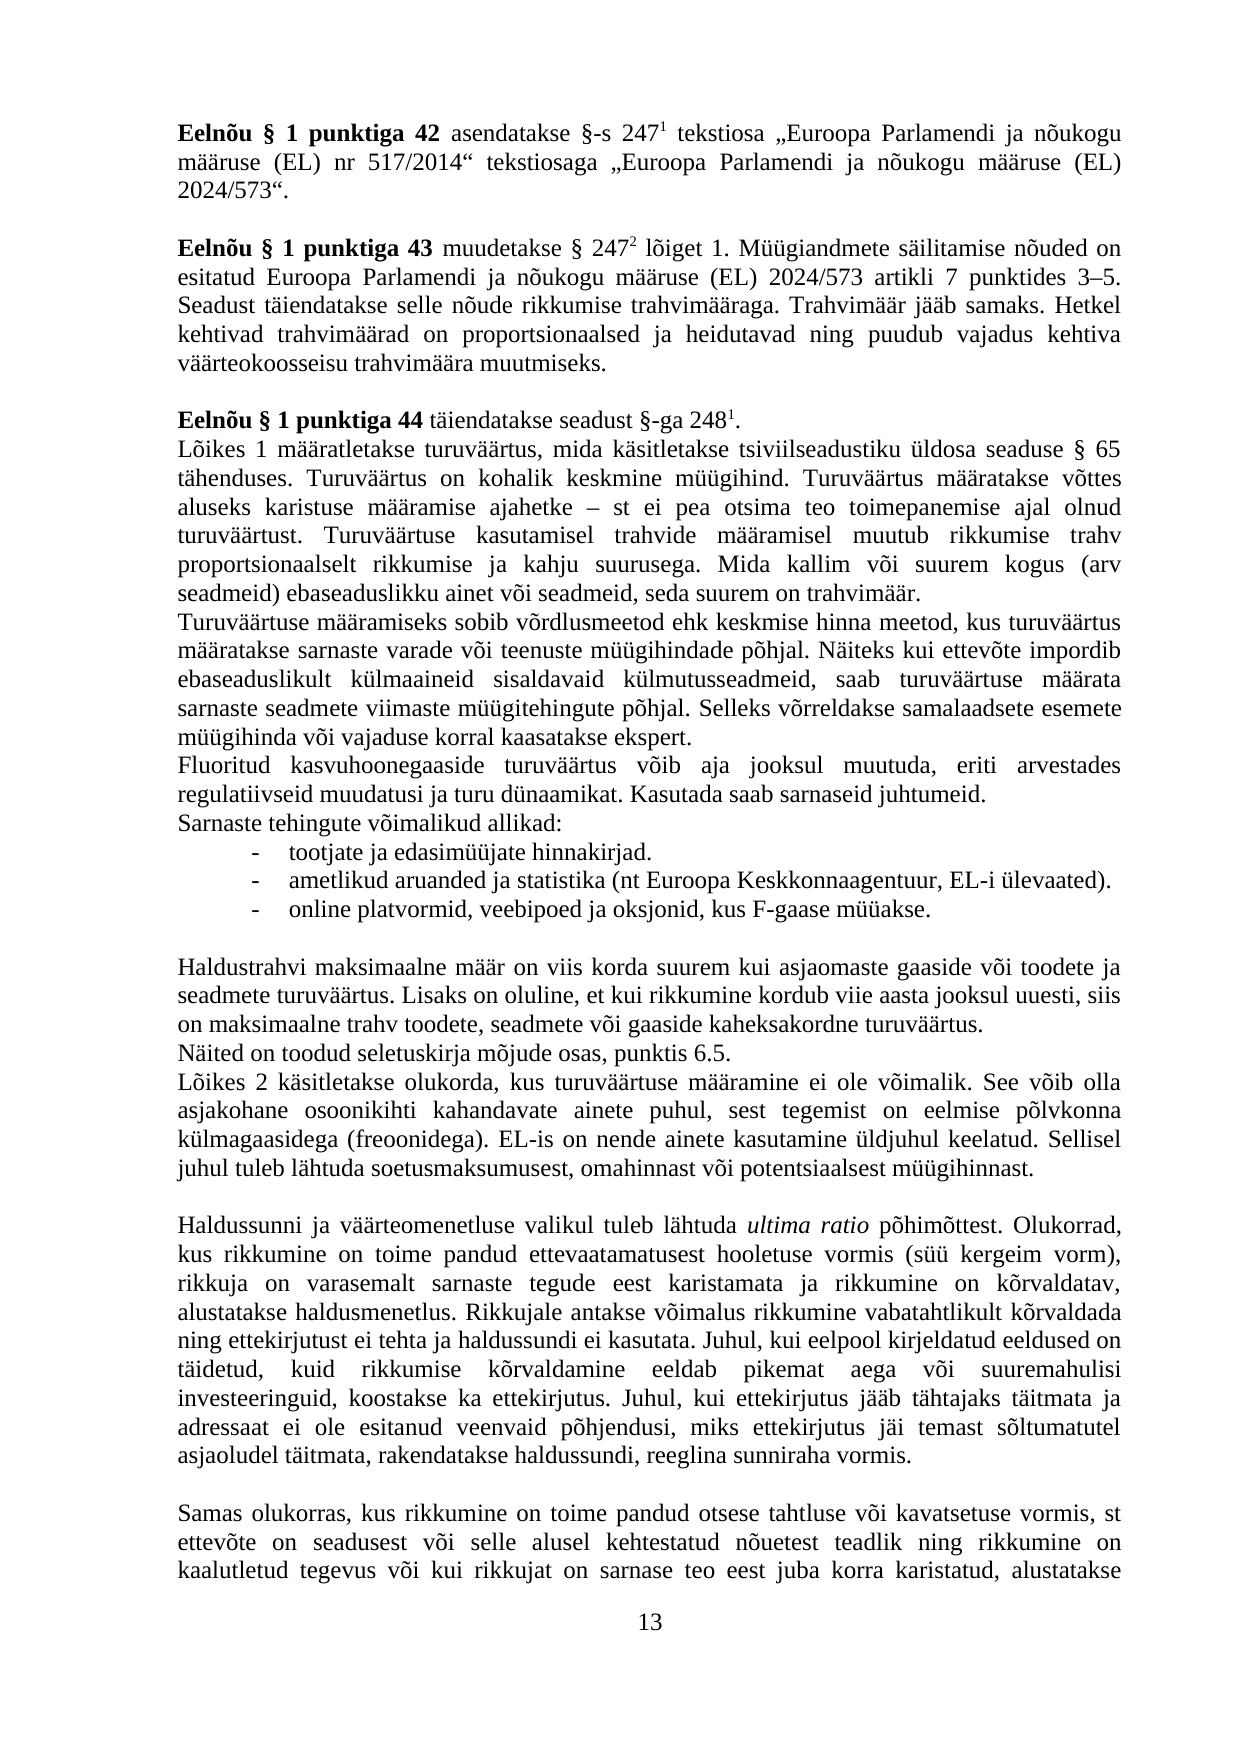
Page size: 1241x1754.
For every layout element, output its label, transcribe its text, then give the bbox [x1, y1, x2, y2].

text Haldustrahvi maksimaalne määr on viis korda suurem kui asjaomaste gaaside või toodete ja seadmete turuväärtus. Lisaks on oluline, et kui rikkumine kordub viie aasta jooksul uuesti, siis on maksimaalne trahv toodete, seadmete või gaaside kaheksakordne turuväärtus. [177, 952, 1122, 1038]
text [177, 1498, 1122, 1584]
list online platvormid, veebipoed ja oksjonid, kus F-gaase müüakse. [251, 894, 1122, 923]
text Näited on toodud seletuskirja mõjude osas, punktis 6.5. [177, 1038, 1122, 1067]
text Haldussunni ja väärteomenetluse valikul tuleb lähtuda ultima ratio põhimõttest. Olukorrad, kus rikkumine on toime pandud ettevaatamatusest hooletuse vormis (süü kergeim vorm), rikkuja on varasemalt sarnaste tegude eest karistamata ja rikkumine on kõrvaldatav, alustatakse haldusmenetlus. Rikkujale antakse võimalus rikkumine vabatahtlikult kõrvaldada ning ettekirjutust ei tehta ja haldussundi ei kasutata. Juhul, kui eelpool kirjeldatud eeldused on täidetud, kuid rikkumise kõrvaldamine eeldab pikemat aega või suuremahulisi investeeringuid, koostakse ka ettekirjutus. Juhul, kui ettekirjutus jääb tähtajaks täitmata ja adressaat ei ole esitanud veenvaid põhjendusi, miks ettekirjutus jäi temast sõltumatutel asjaoludel täitmata, rakendatakse haldussundi, reeglina sunniraha vormis. [177, 1211, 1122, 1469]
text Sarnaste tehingute võimalikud allikad: [177, 808, 1122, 837]
text Lõikes 1 määratletakse turuväärtus, mida käsitletakse tsiviilseadustiku üldosa seaduse § 65 tähenduses. Turuväärtus on kohalik keskmine müügihind. Turuväärtus määratakse võttes aluseks karistuse määramise ajahetke – st ei pea otsima teo toimepanemise ajal olnud turuväärtust. Turuväärtuse kasutamisel trahvide määramisel muutub rikkumise trahv proportsionaalselt rikkumise ja kahju suurusega. Mida kallim või suurem kogus (arv seadmeid) ebaseaduslikku ainet või seadmeid, seda suurem on trahvimäär. [177, 434, 1122, 607]
text Fluoritud kasvuhoonegaaside turuväärtus võib aja jooksul muutuda, eriti arvestades regulatiivseid muudatusi ja turu dünaamikat. Kasutada saab sarnaseid juhtumeid. [177, 751, 1122, 808]
text Eelnõu § 1 punktiga 42 asendatakse §-s 2471 tekstiosa „Euroopa Parlamendi ja nõukogu määruse (EL) nr 517/2014“ tekstiosaga „Euroopa Parlamendi ja nõukogu määruse (EL) 2024/573“. [177, 118, 1122, 204]
text Eelnõu § 1 punktiga 43 muudetakse § 2472 lõiget 1. Müügiandmete säilitamise nõuded on esitatud Euroopa Parlamendi ja nõukogu määruse (EL) 2024/573 artikli 7 punktides 3–5. Seadust täiendatakse selle nõude rikkumise trahvimääraga. Trahvimäär jääb samaks. Hetkel kehtivad trahvimäärad on proportsionaalsed ja heidutavad ning puudub vajadus kehtiva väärteokoosseisu trahvimäära muutmiseks. [177, 233, 1122, 377]
text Eelnõu § 1 punktiga 44 täiendatakse seadust §-ga 2481. [177, 406, 1122, 434]
list ametlikud aruanded ja statistika (nt Euroopa Keskkonnaagentuur, EL-i ülevaated). [251, 866, 1122, 894]
text Lõikes 2 käsitletakse olukorda, kus turuväärtuse määramine ei ole võimalik. See võib olla asjakohane osoonikihti kahandavate ainete puhul, sest tegemist on eelmise põlvkonna külmagaasidega (freoonidega). EL-is on nende ainete kasutamine üldjuhul keelatud. Sellisel juhul tuleb lähtuda soetusmaksumusest, omahinnast või potentsiaalsest müügihinnast. [177, 1067, 1122, 1182]
text Turuväärtuse määramiseks sobib võrdlusmeetod ehk keskmise hinna meetod, kus turuväärtus määratakse sarnaste varade või teenuste müügihindade põhjal. Näiteks kui ettevõte impordib ebaseaduslikult külmaaineid sisaldavaid külmutusseadmeid, saab turuväärtuse määrata sarnaste seadmete viimaste müügitehingute põhjal. Selleks võrreldakse samalaadsete esemete müügihinda või vajaduse korral kaasatakse ekspert. [177, 607, 1122, 751]
list tootjate ja edasimüüjate hinnakirjad. [251, 837, 1122, 866]
